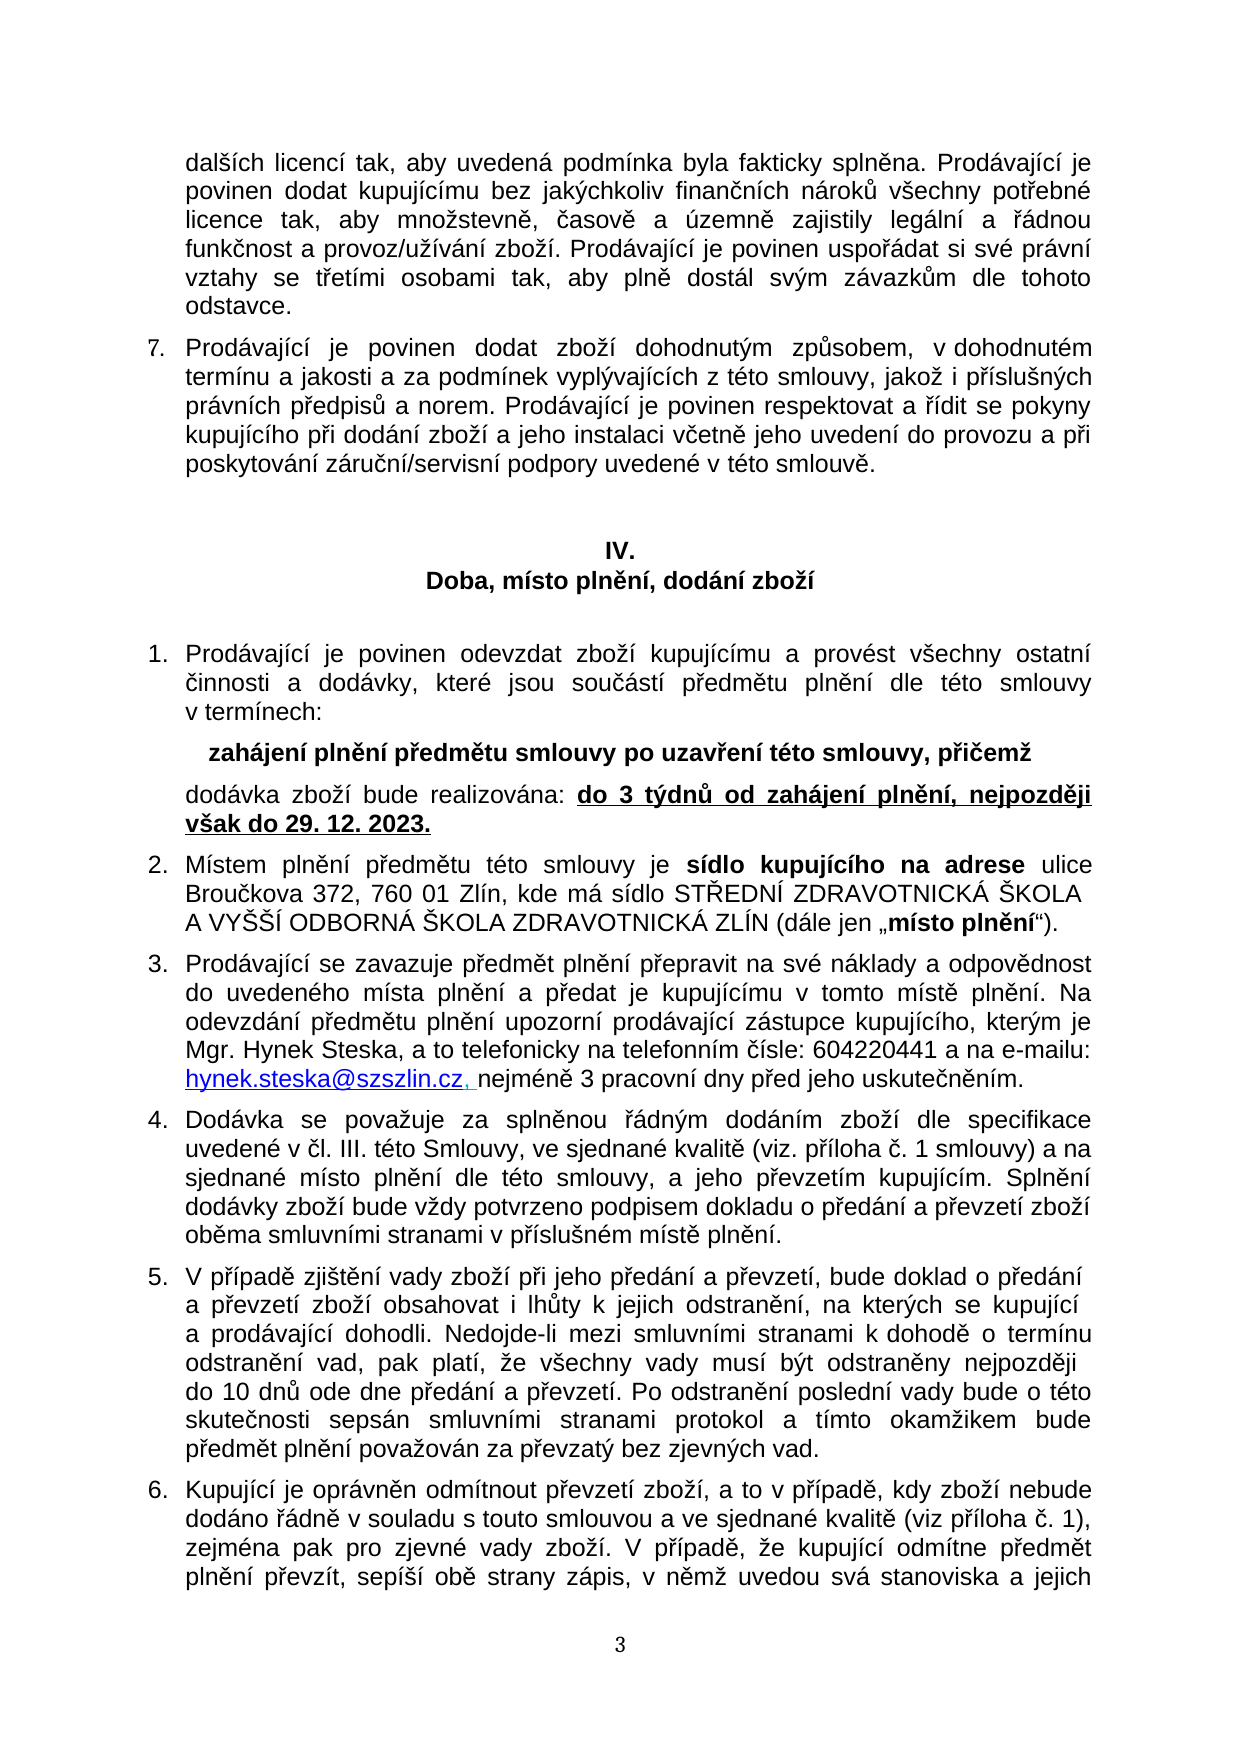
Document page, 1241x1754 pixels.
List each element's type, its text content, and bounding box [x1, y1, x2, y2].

text zahájení plnění předmětu smlouvy po uzavření této smlouvy, přičemž [148, 738, 1093, 766]
list V případě zjištění vady zboží při jeho předání a převzetí, bude doklad o předání a převzetí zboží obsahovat i lhůty k jejich odstranění, na kterých se kupující a prodávající dohodli. Nedojde-li mezi smluvními stranami k dohodě o termínu odstranění vad, pak platí, že všechny vady musí být odstraněny nejpozději do 10 dnů ode dne předání a převzetí. Po odstranění poslední vady bude o této skutečnosti sepsán smluvními stranami protokol a tímto okamžikem bude předmět plnění považován za převzatý bez zjevných vad. [148, 1262, 1093, 1463]
text dodávka zboží bude realizována: do 3 týdnů od zahájení plnění, nejpozději však do 29. 12. 2023. [185, 780, 1093, 838]
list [148, 148, 1093, 320]
list Prodávající je povinen dodat zboží dohodnutým způsobem, v dohodnutém termínu a jakosti a za podmínek vyplývajících z této smlouvy, jakož i příslušných právních předpisů a norem. Prodávající je povinen respektovat a řídit se pokyny kupujícího při dodání zboží a jeho instalaci včetně jeho uvedení do provozu a při poskytování záruční/servisní podpory uvedené v této smlouvě. [148, 333, 1093, 477]
text IV. [148, 536, 1093, 565]
text Doba, místo plnění, dodání zboží [148, 566, 1093, 595]
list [148, 1475, 1093, 1590]
list Prodávající je povinen odevzdat zboží kupujícímu a provést všechny ostatní činnosti a dodávky, které jsou součástí předmětu plnění dle této smlouvy v termínech: [148, 639, 1093, 725]
list Prodávající se zavazuje předmět plnění přepravit na své náklady a odpovědnost do uvedeného místa plnění a předat je kupujícímu v tomto místě plnění. Na odevzdání předmětu plnění upozorní prodávající zástupce kupujícího, kterým je Mgr. Hynek Steska, a to telefonicky na telefonním čísle: 604220441 a na e-mailu: hynek.steska@szszlin.cz, nejméně 3 pracovní dny před jeho uskutečněním. [148, 949, 1093, 1093]
list Místem plnění předmětu této smlouvy je sídlo kupujícího na adrese ulice Broučkova 372, 760 01 Zlín, kde má sídlo STŘEDNÍ ZDRAVOTNICKÁ ŠKOLA A VYŠŠÍ ODBORNÁ ŠKOLA ZDRAVOTNICKÁ ZLÍN (dále jen „místo plnění“). [148, 850, 1093, 937]
list Dodávka se považuje za splněnou řádným dodáním zboží dle specifikace uvedené v čl. III. této Smlouvy, ve sjednané kvalitě (viz. příloha č. 1 smlouvy) a na sjednané místo plnění dle této smlouvy, a jeho převzetím kupujícím. Splnění dodávky zboží bude vždy potvrzeno podpisem dokladu o předání a převzetí zboží oběma smluvními stranami v příslušném místě plnění. [148, 1105, 1093, 1249]
